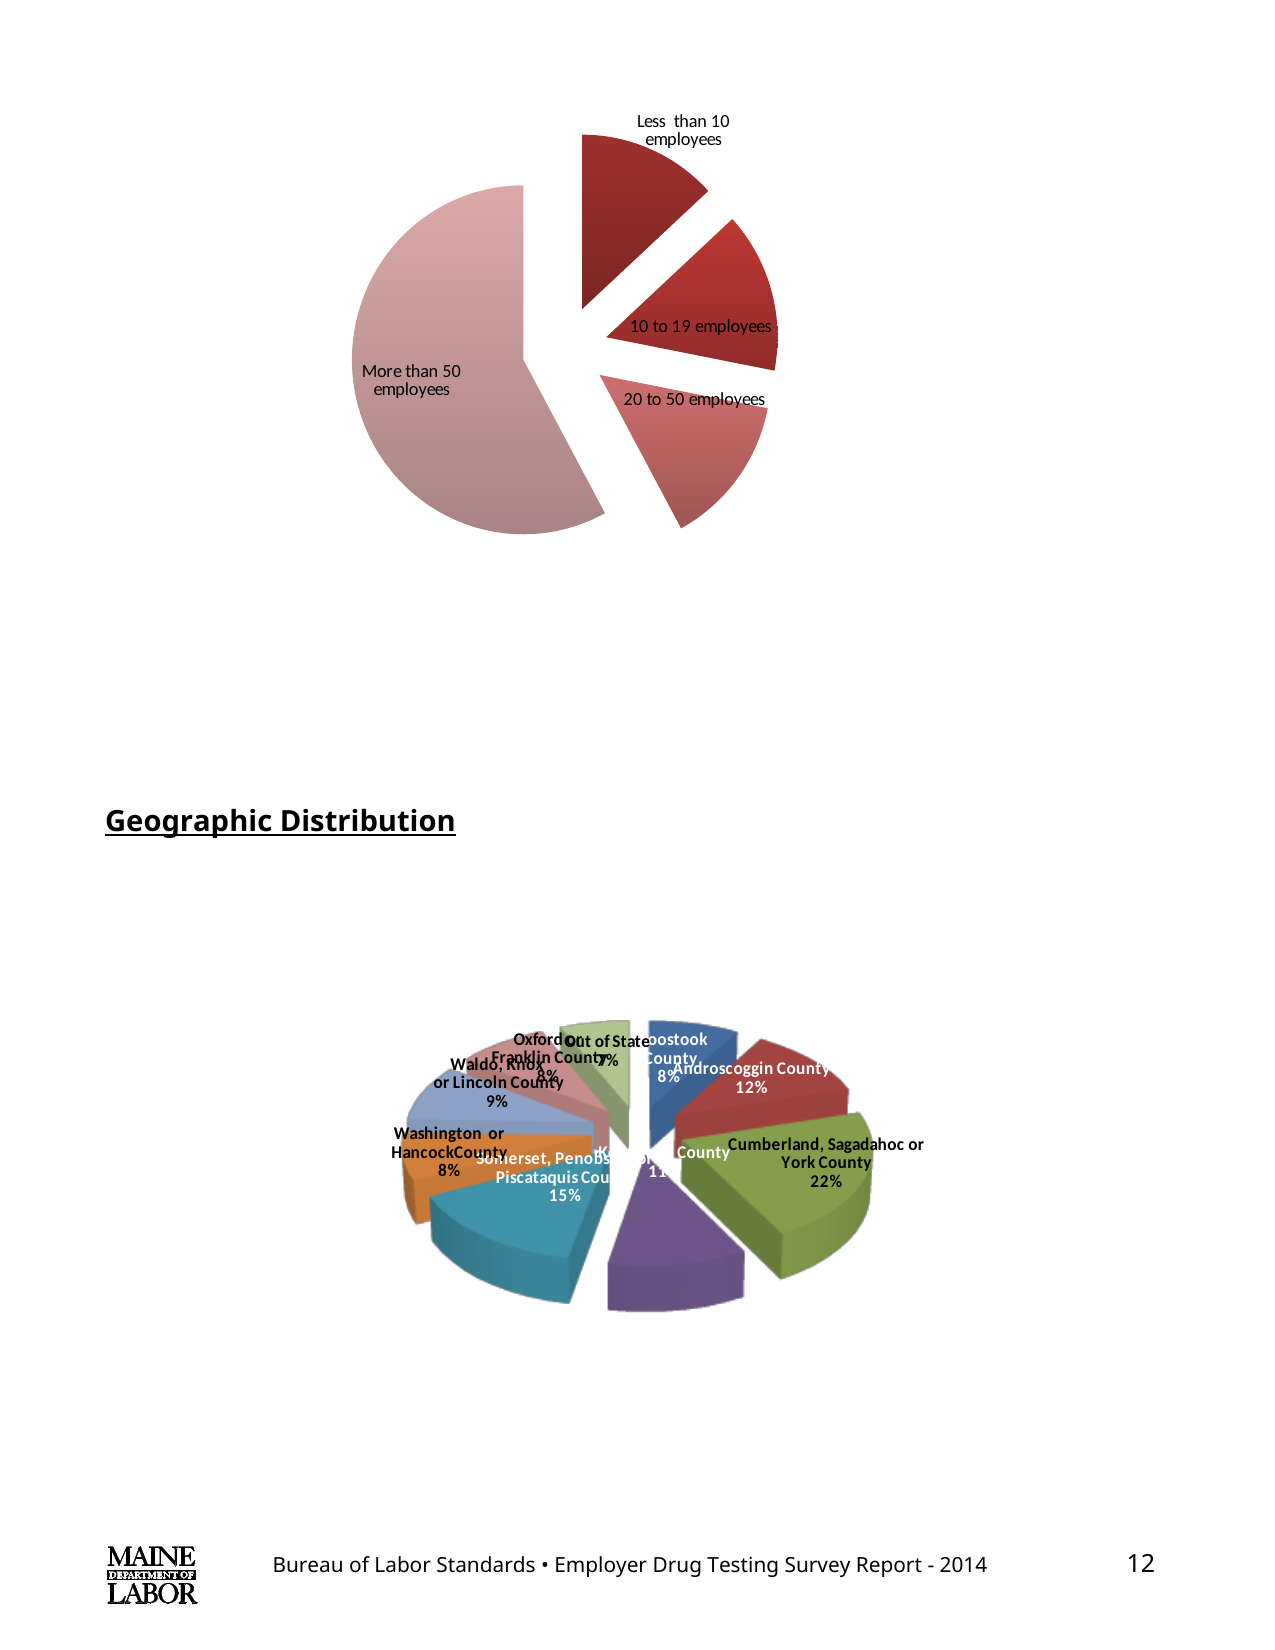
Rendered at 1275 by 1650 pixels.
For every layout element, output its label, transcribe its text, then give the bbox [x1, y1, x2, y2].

text Geographic Distribution [105, 800, 1170, 840]
